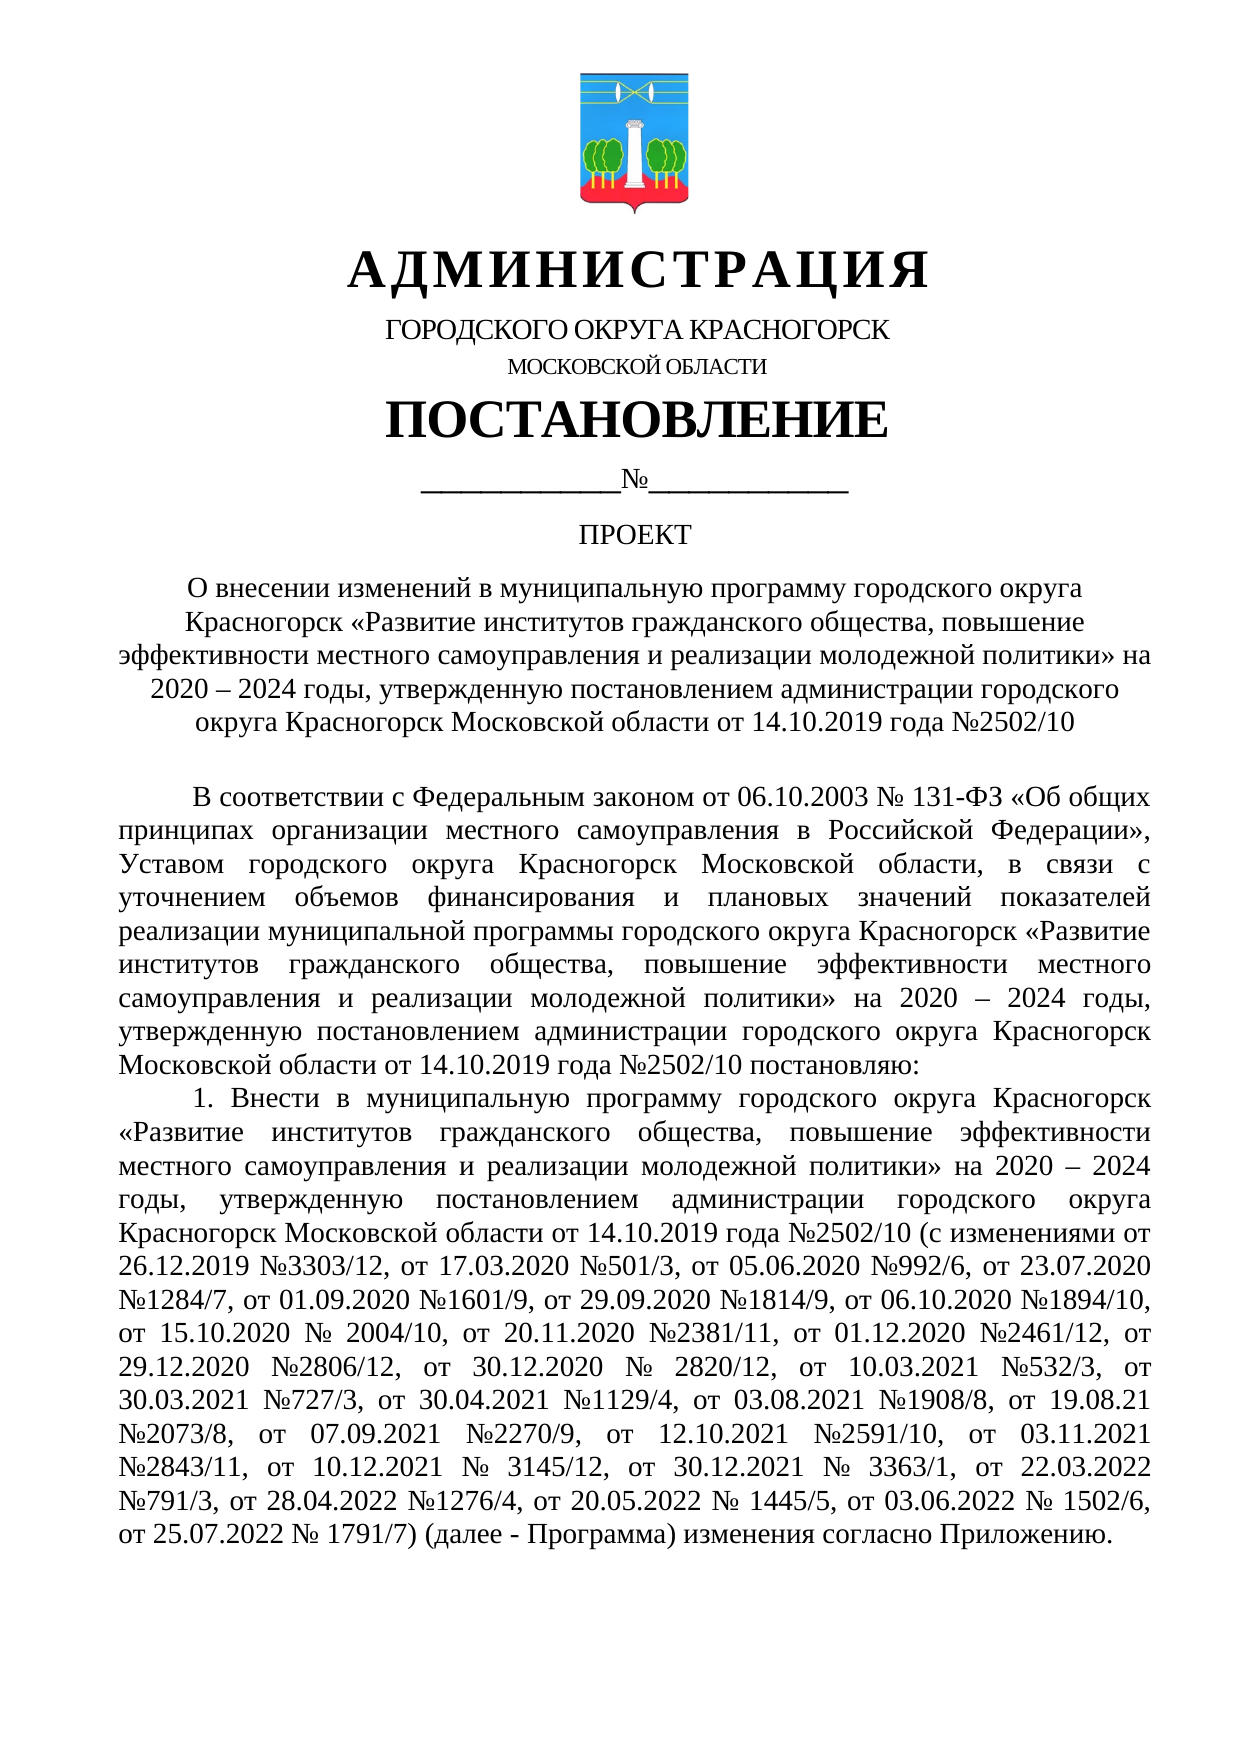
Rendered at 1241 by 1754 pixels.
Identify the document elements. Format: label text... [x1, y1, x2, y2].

text __________№__________ [118, 449, 1152, 497]
text ПРОЕКТ [118, 517, 1152, 551]
text В соответствии с Федеральным законом от 06.10.2003 № 131-ФЗ «Об общих принципах организации местного самоуправления в Российской Федерации», Уставом городского округа Красногорск Московской области, в связи с уточнением объемов финансирования и плановых значений показателей реализации муниципальной программы городского округа Красногорск «Развитие институтов гражданского общества, повышение эффективности местного самоуправления и реализации молодежной политики» на 2020 – 2024 годы, утвержденную постановлением администрации городского округа Красногорск Московской области от 14.10.2019 года №2502/10 постановляю: [118, 779, 1152, 1081]
text ПОСТАНОВЛЕНИЕ [124, 387, 1152, 449]
text МОСКОВСКОЙ ОБЛАСТИ [124, 353, 1152, 379]
text 1. Внести в муниципальную программу городского округа Красногорск «Развитие институтов гражданского общества, повышение эффективности местного самоуправления и реализации молодежной политики» на 2020 – 2024 годы, утвержденную постановлением администрации городского округа Красногорск Московской области от 14.10.2019 года №2502/10 (с изменениями от 26.12.2019 №3303/12, от 17.03.2020 №501/3, от 05.06.2020 №992/6, от 23.07.2020 №1284/7, от 01.09.2020 №1601/9, от 29.09.2020 №1814/9, от 06.10.2020 №1894/10, от 15.10.2020 № 2004/10, от 20.11.2020 №2381/11, от 01.12.2020 №2461/12, от 29.12.2020 №2806/12, от 30.12.2020 № 2820/12, от 10.03.2021 №532/3, от 30.03.2021 №727/3, от 30.04.2021 №1129/4, от 03.08.2021 №1908/8, от 19.08.21 №2073/8, от 07.09.2021 №2270/9, от 12.10.2021 №2591/10, от 03.11.2021 №2843/11, от 10.12.2021 № 3145/12, от 30.12.2021 № 3363/1, от 22.03.2022 №791/3, от 28.04.2022 №1276/4, от 20.05.2022 № 1445/5, от 03.06.2022 № 1502/6, от 25.07.2022 № 1791/7) (далее - Программа) изменения согласно Приложению. [118, 1081, 1152, 1550]
text ГОРОДСКОГО ОКРУГА КРАСНОГОРСК [124, 312, 1152, 345]
picture [578, 73, 689, 212]
text О внесении изменений в муниципальную программу городского округа Красногорск «Развитие институтов гражданского общества, повышение эффективности местного самоуправления и реализации молодежной политики» на 2020 – 2024 годы, утвержденную постановлением администрации городского округа Красногорск Московской области от 14.10.2019 года №2502/10 [118, 570, 1152, 738]
text АДМИНИСТРАЦИЯ [124, 237, 1152, 307]
